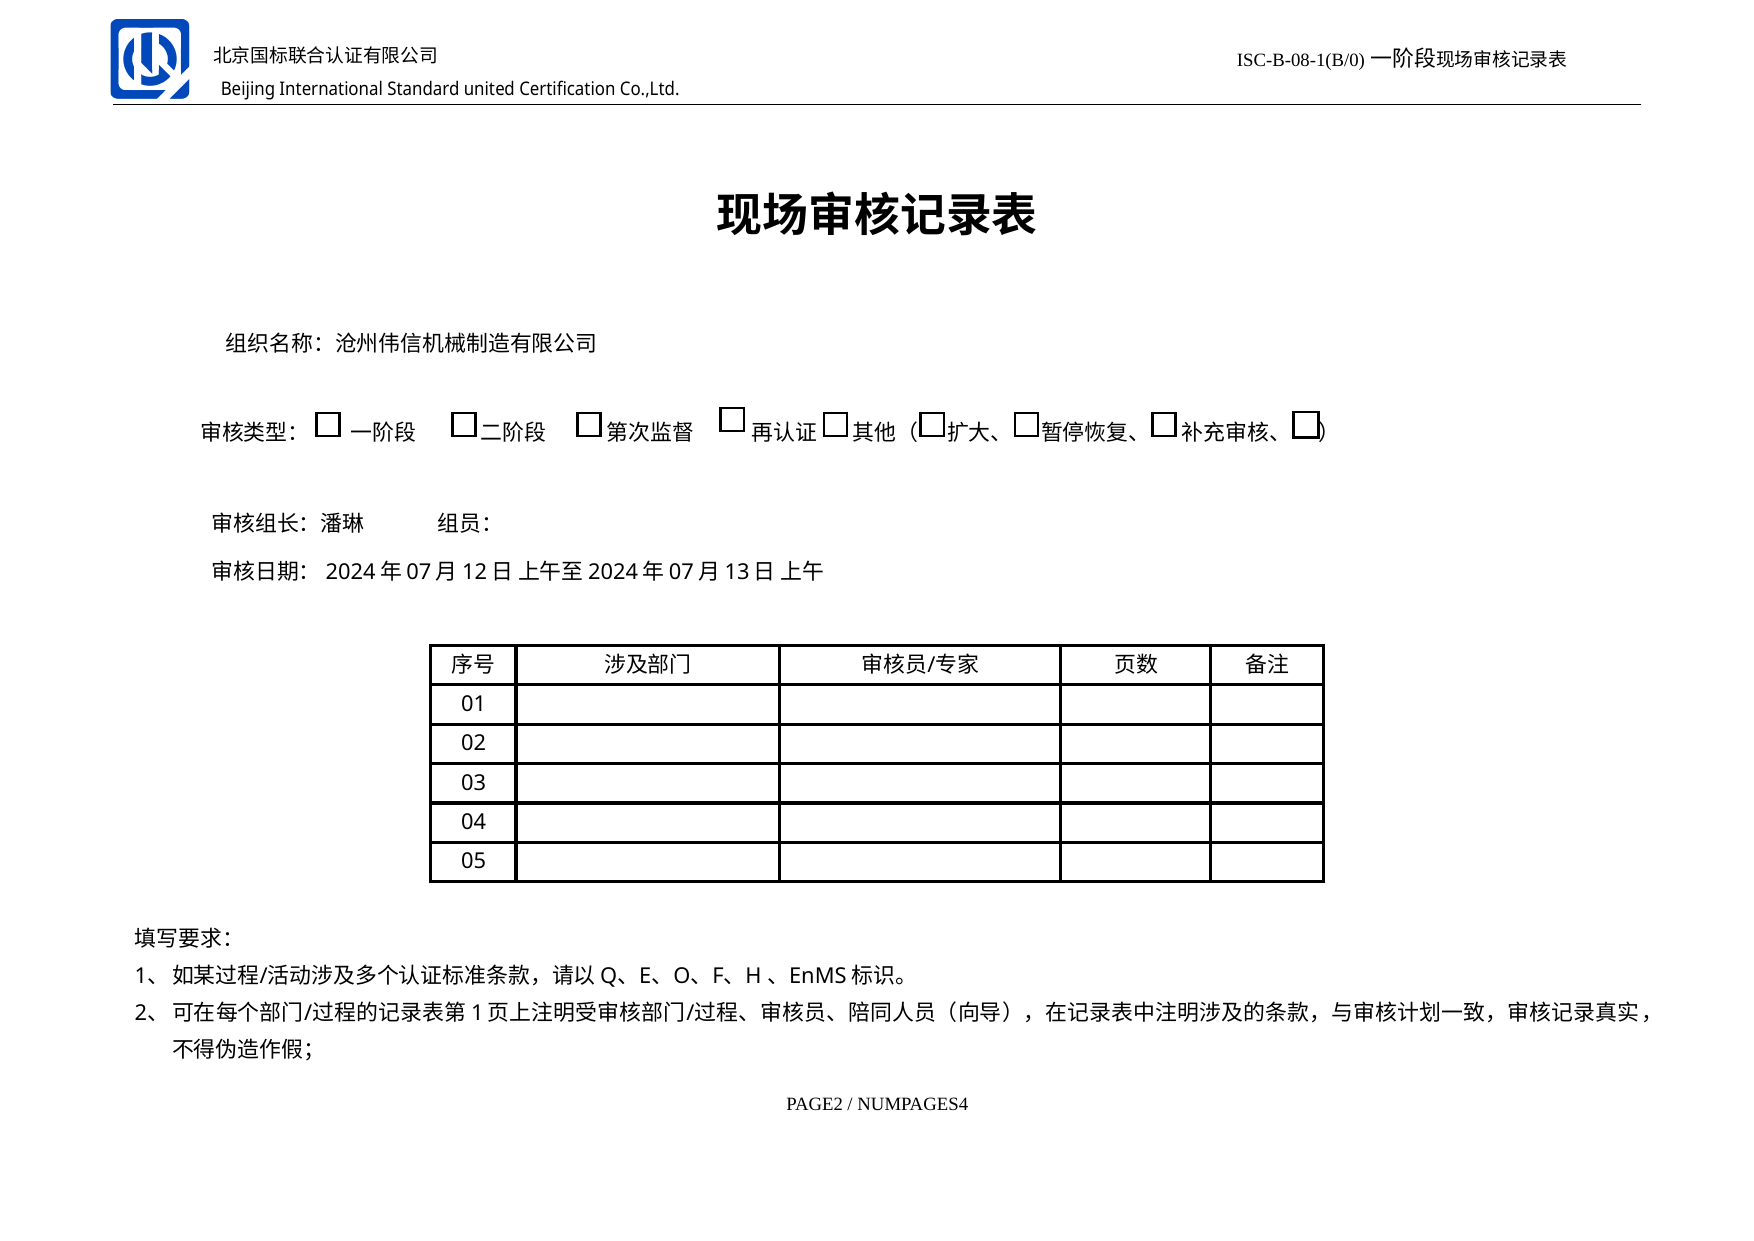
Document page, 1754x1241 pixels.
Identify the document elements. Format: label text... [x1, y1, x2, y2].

text 现场审核记录表 [112, 163, 1641, 261]
table_cell 04 [432, 805, 514, 841]
table_cell [518, 765, 778, 801]
text 审核组长：潘琳 组员： [112, 506, 1641, 538]
table_cell 01 [432, 686, 514, 723]
table_cell 02 [432, 726, 514, 762]
table_cell [1212, 844, 1322, 880]
table_cell 05 [432, 844, 514, 880]
text 组织名称：沧州伟信机械制造有限公司 [112, 326, 1641, 358]
list 可在每个部门/过程的记录表第1页上注明受审核部门/过程、审核员、陪同人员（向导），在记录表中注明涉及的条款，与审核计划一致，审核记录真实，不得伪造作假； [134, 994, 1641, 1064]
list 如某过程/活动涉及多个认证标准条款，请以Q、E、O、F、H 、EnMS标识。 [134, 957, 1641, 990]
table_cell [781, 765, 1059, 801]
table_cell [1062, 805, 1209, 841]
table_cell [518, 844, 778, 880]
table_header 涉及部门 [518, 647, 778, 683]
table_cell [1062, 765, 1209, 801]
table_header 页数 [1062, 647, 1209, 683]
table_cell [1062, 844, 1209, 880]
table_cell [1212, 805, 1322, 841]
table_cell [1212, 765, 1322, 801]
table_cell [781, 726, 1059, 762]
table_cell [1212, 686, 1322, 723]
table_header 序号 [432, 647, 514, 683]
table_cell 03 [432, 765, 514, 801]
table_cell [518, 805, 778, 841]
table_cell [781, 805, 1059, 841]
table_cell [518, 686, 778, 723]
table_cell [781, 844, 1059, 880]
table_header 备注 [1212, 647, 1322, 683]
text 审核类型： 一阶段 二阶段 第次监督 再认证 其他（扩大、暂停恢复、补充审核、） [112, 399, 1641, 464]
table_cell [518, 726, 778, 762]
text 审核日期： 2024年07月12日 上午至2024年07月13日 上午 [112, 554, 1641, 587]
table_cell [1212, 726, 1322, 762]
picture [110, 19, 190, 99]
text 填写要求： [112, 920, 1641, 953]
table_header 审核员/专家 [781, 647, 1059, 683]
table_cell [1062, 686, 1209, 723]
table_cell [781, 686, 1059, 723]
table_cell [1062, 726, 1209, 762]
